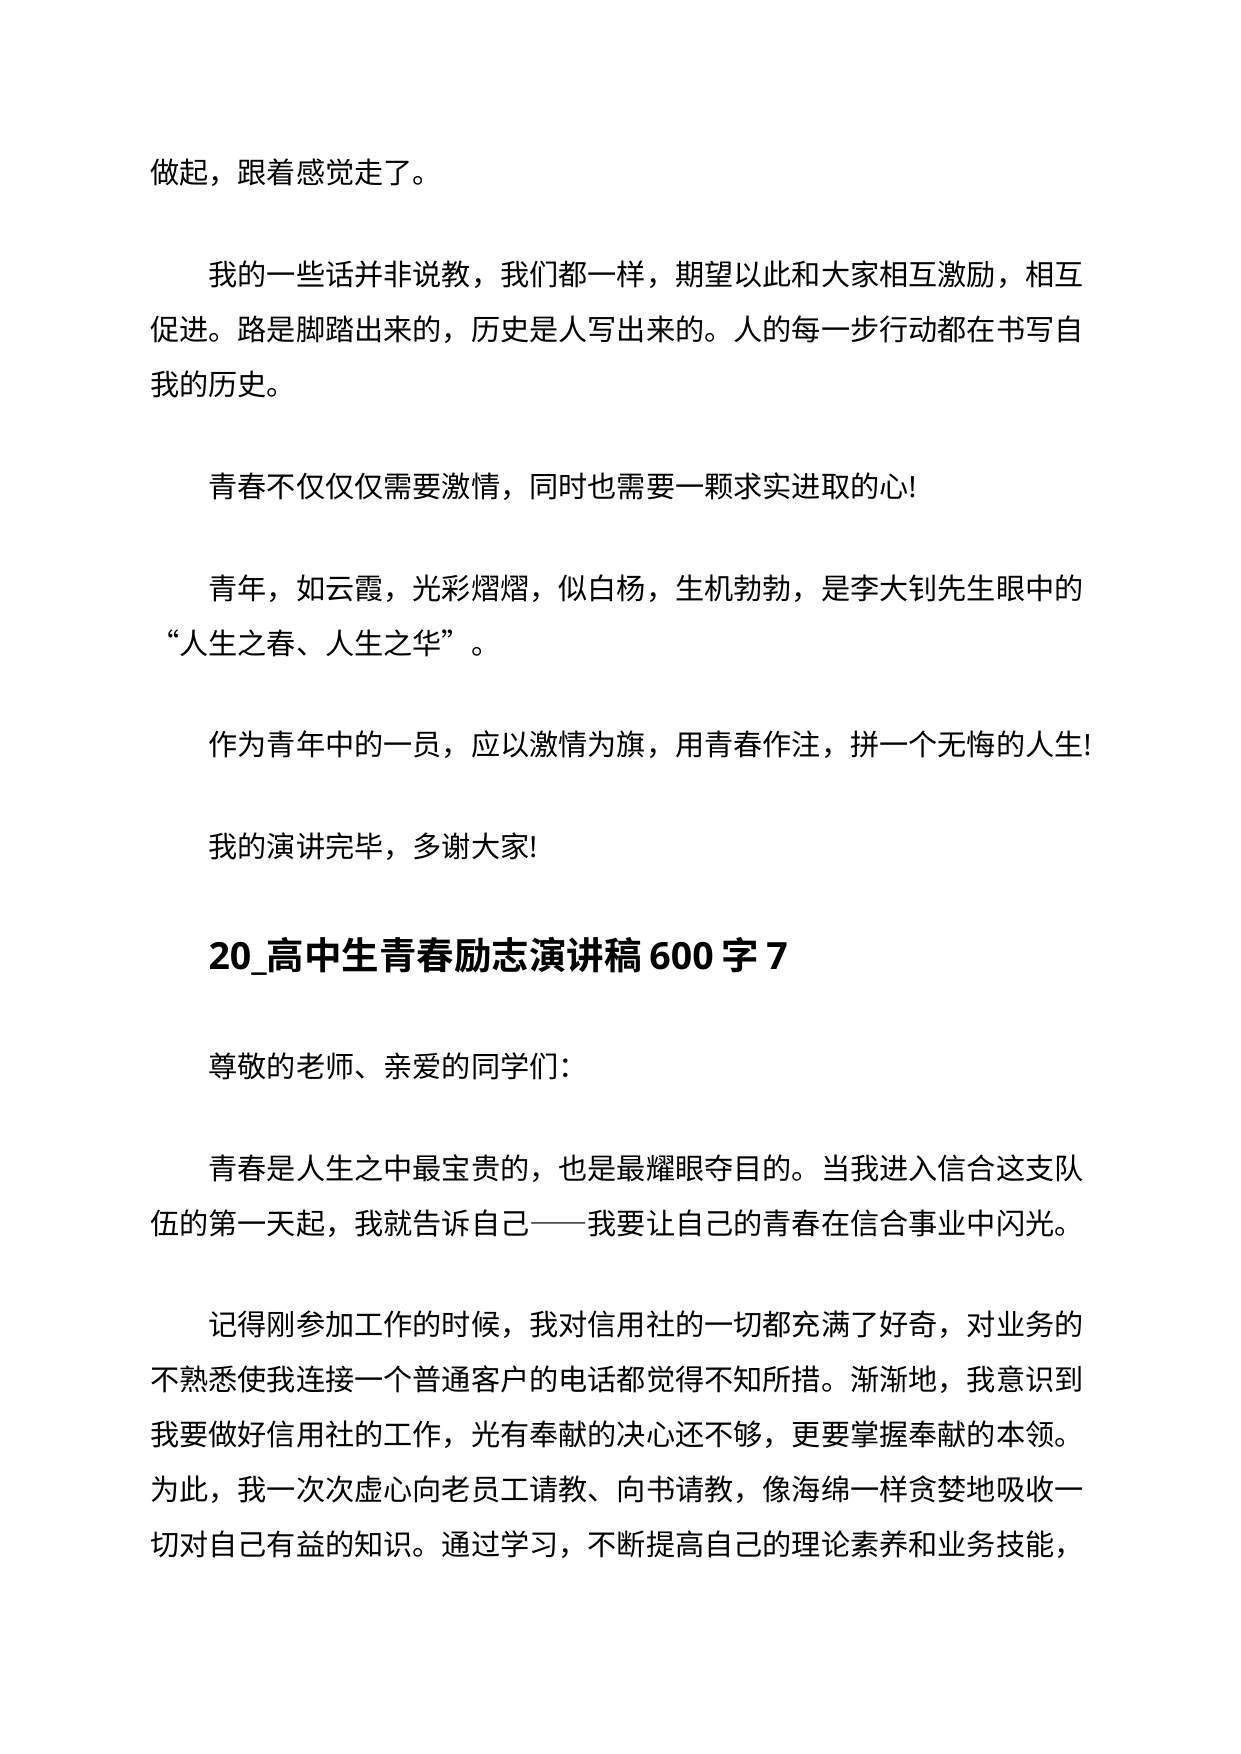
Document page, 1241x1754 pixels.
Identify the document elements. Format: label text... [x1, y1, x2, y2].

text 我的演讲完毕，多谢大家! [150, 824, 1090, 866]
text 作为青年中的一员，应以激情为旗，用青春作注，拼一个无悔的人生! [150, 722, 1090, 764]
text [150, 1302, 1090, 1564]
text 20_高中生青春励志演讲稿600字7 [150, 926, 1090, 980]
text 青春是人生之中最宝贵的，也是最耀眼夺目的。当我进入信合这支队伍的第一天起，我就告诉自己——我要让自己的青春在信合事业中闪光。 [150, 1145, 1090, 1242]
text 我的一些话并非说教，我们都一样，期望以此和大家相互激励，相互促进。路是脚踏出来的，历史是人写出来的。人的每一步行动都在书写自我的历史。 [150, 252, 1090, 404]
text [150, 150, 1090, 192]
text 尊敬的老师、亲爱的同学们： [150, 1043, 1090, 1086]
text 青年，如云霞，光彩熠熠，似白杨，生机勃勃，是李大钊先生眼中的“人生之春、人生之华”。 [150, 565, 1090, 662]
text 青春不仅仅仅需要激情，同时也需要一颗求实进取的心! [150, 463, 1090, 506]
